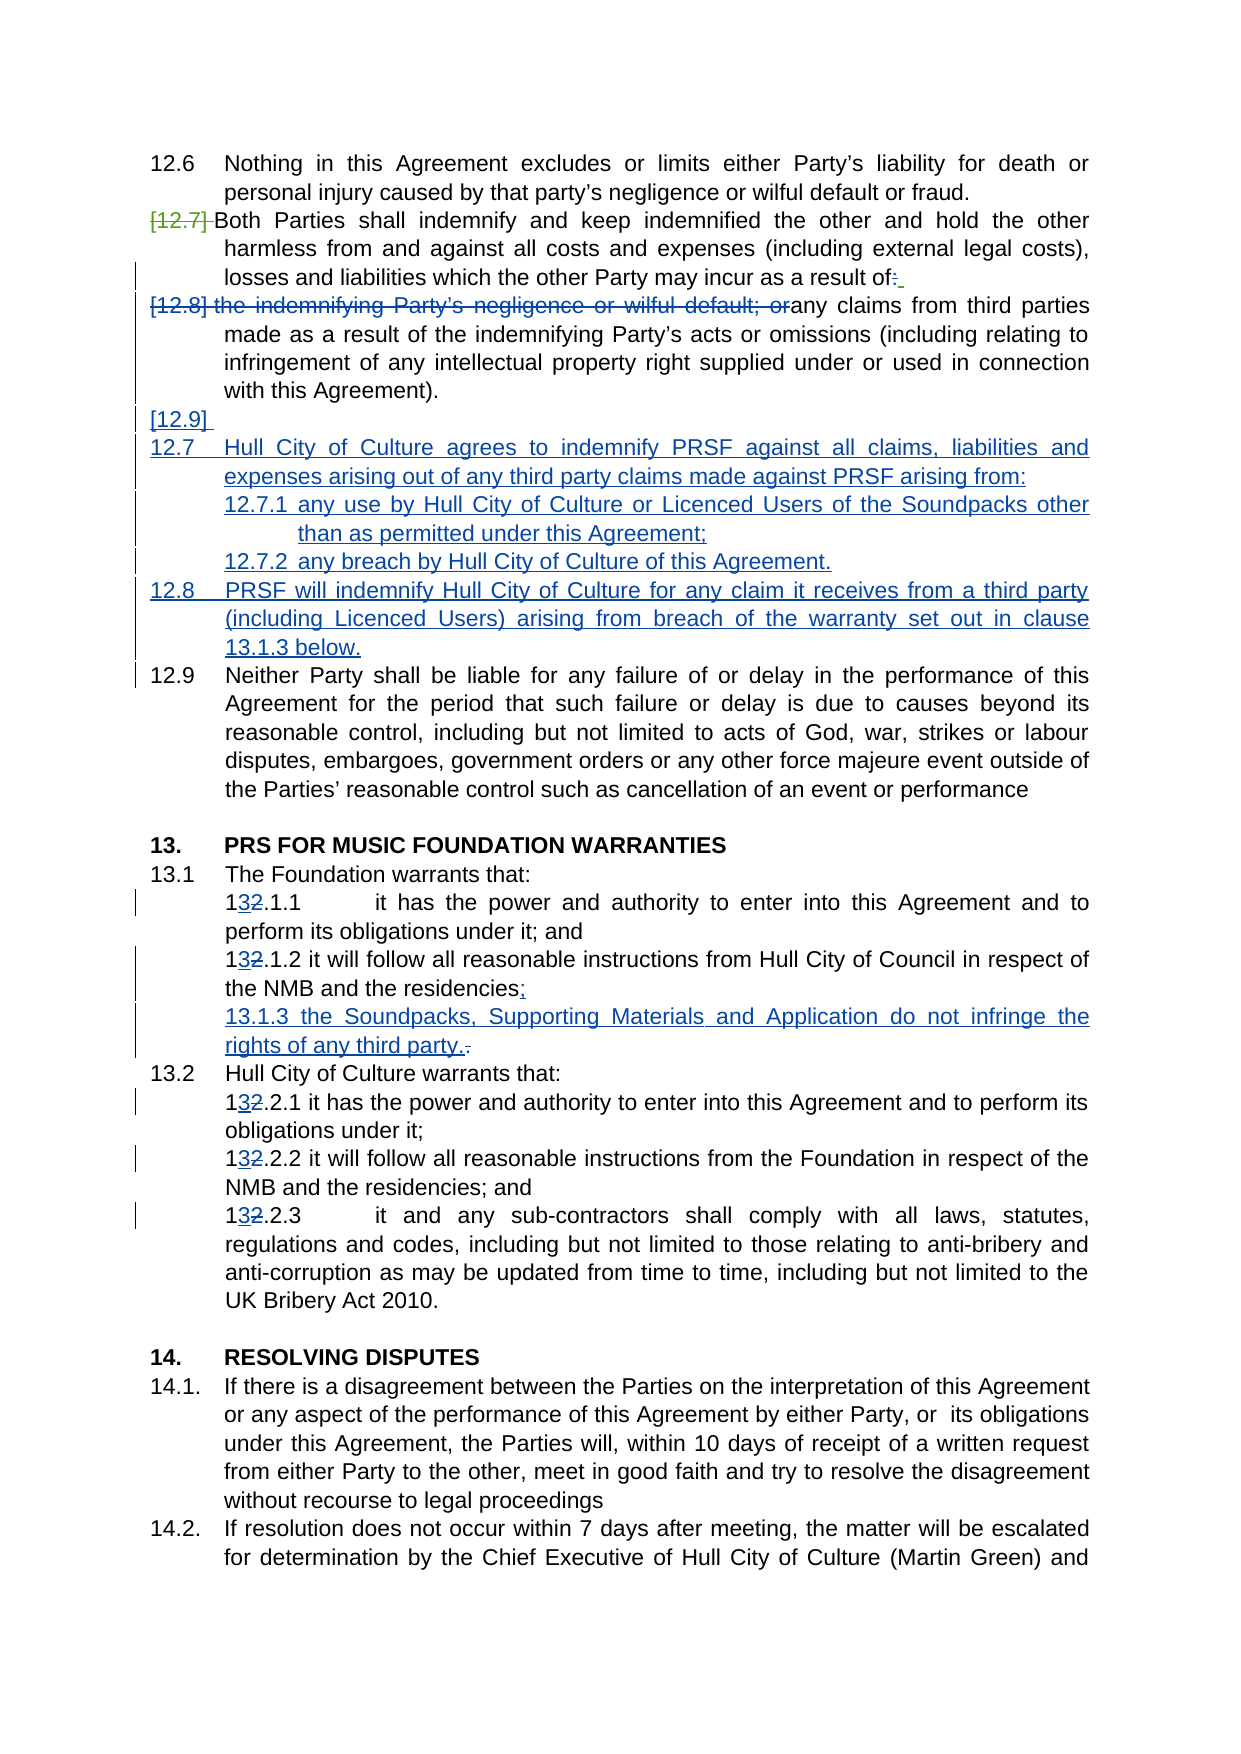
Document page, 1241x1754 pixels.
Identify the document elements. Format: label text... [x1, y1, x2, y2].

list Nothing in this Agreement excludes or limits either Party’s liability for death or personal injury caused by that party’s negligence or wilful default or fraud. [150, 150, 1090, 205]
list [150, 1515, 1090, 1570]
text 1.1.2 it will follow all reasonable instructions from Hull City of Council in respect of the NMB and the residencies [225, 946, 1090, 1001]
text 13.1 The Foundation warrants that: [150, 861, 1090, 887]
list Both Parties shall indemnify and keep indemnified the other and hold the other harmless from and against all costs and expenses (including external legal costs), losses and liabilities which the other Party may incur as a result of [150, 207, 1090, 290]
text 1.1.1 it has the power and authority to enter into this Agreement and to perform its obligations under it; and [225, 889, 1090, 944]
text 1.2.3 it and any sub-contractors shall comply with all laws, statutes, regulations and codes, including but not limited to those relating to anti-bribery and anti-corruption as may be updated from time to time, including but not limited to the UK Bribery Act 2010. [225, 1202, 1090, 1314]
text 1.2.1 it has the power and authority to enter into this Agreement and to perform its obligations under it; [225, 1088, 1090, 1143]
list any claims from third parties made as a result of the indemnifying Party’s acts or omissions (including relating to infringement of any intellectual property right supplied under or used in connection with this Agreement). [150, 292, 1090, 404]
list RESOLVING DISPUTES [150, 1344, 1090, 1371]
list Neither Party shall be liable for any failure of or delay in the performance of this Agreement for the period that such failure or delay is due to causes beyond its reasonable control, including but not limited to acts of God, war, strikes or labour disputes, embargoes, government orders or any other force majeure event outside of the Parties’ reasonable control such as cancellation of an event or performance [150, 662, 1090, 802]
list If there is a disagreement between the Parties on the interpretation of this Agreement or any aspect of the performance of this Agreement by either Party, or its obligations under this Agreement, the Parties will, within 10 days of receipt of a written request from either Party to the other, meet in good faith and try to resolve the disagreement without recourse to legal proceedings [150, 1373, 1090, 1513]
text 13.2 Hull City of Culture warrants that: [150, 1060, 1090, 1086]
text 1.2.2 it will follow all reasonable instructions from the Foundation in respect of the NMB and the residencies; and [225, 1145, 1090, 1200]
list PRS FOR MUSIC FOUNDATION WARRANTIES [150, 832, 1090, 859]
